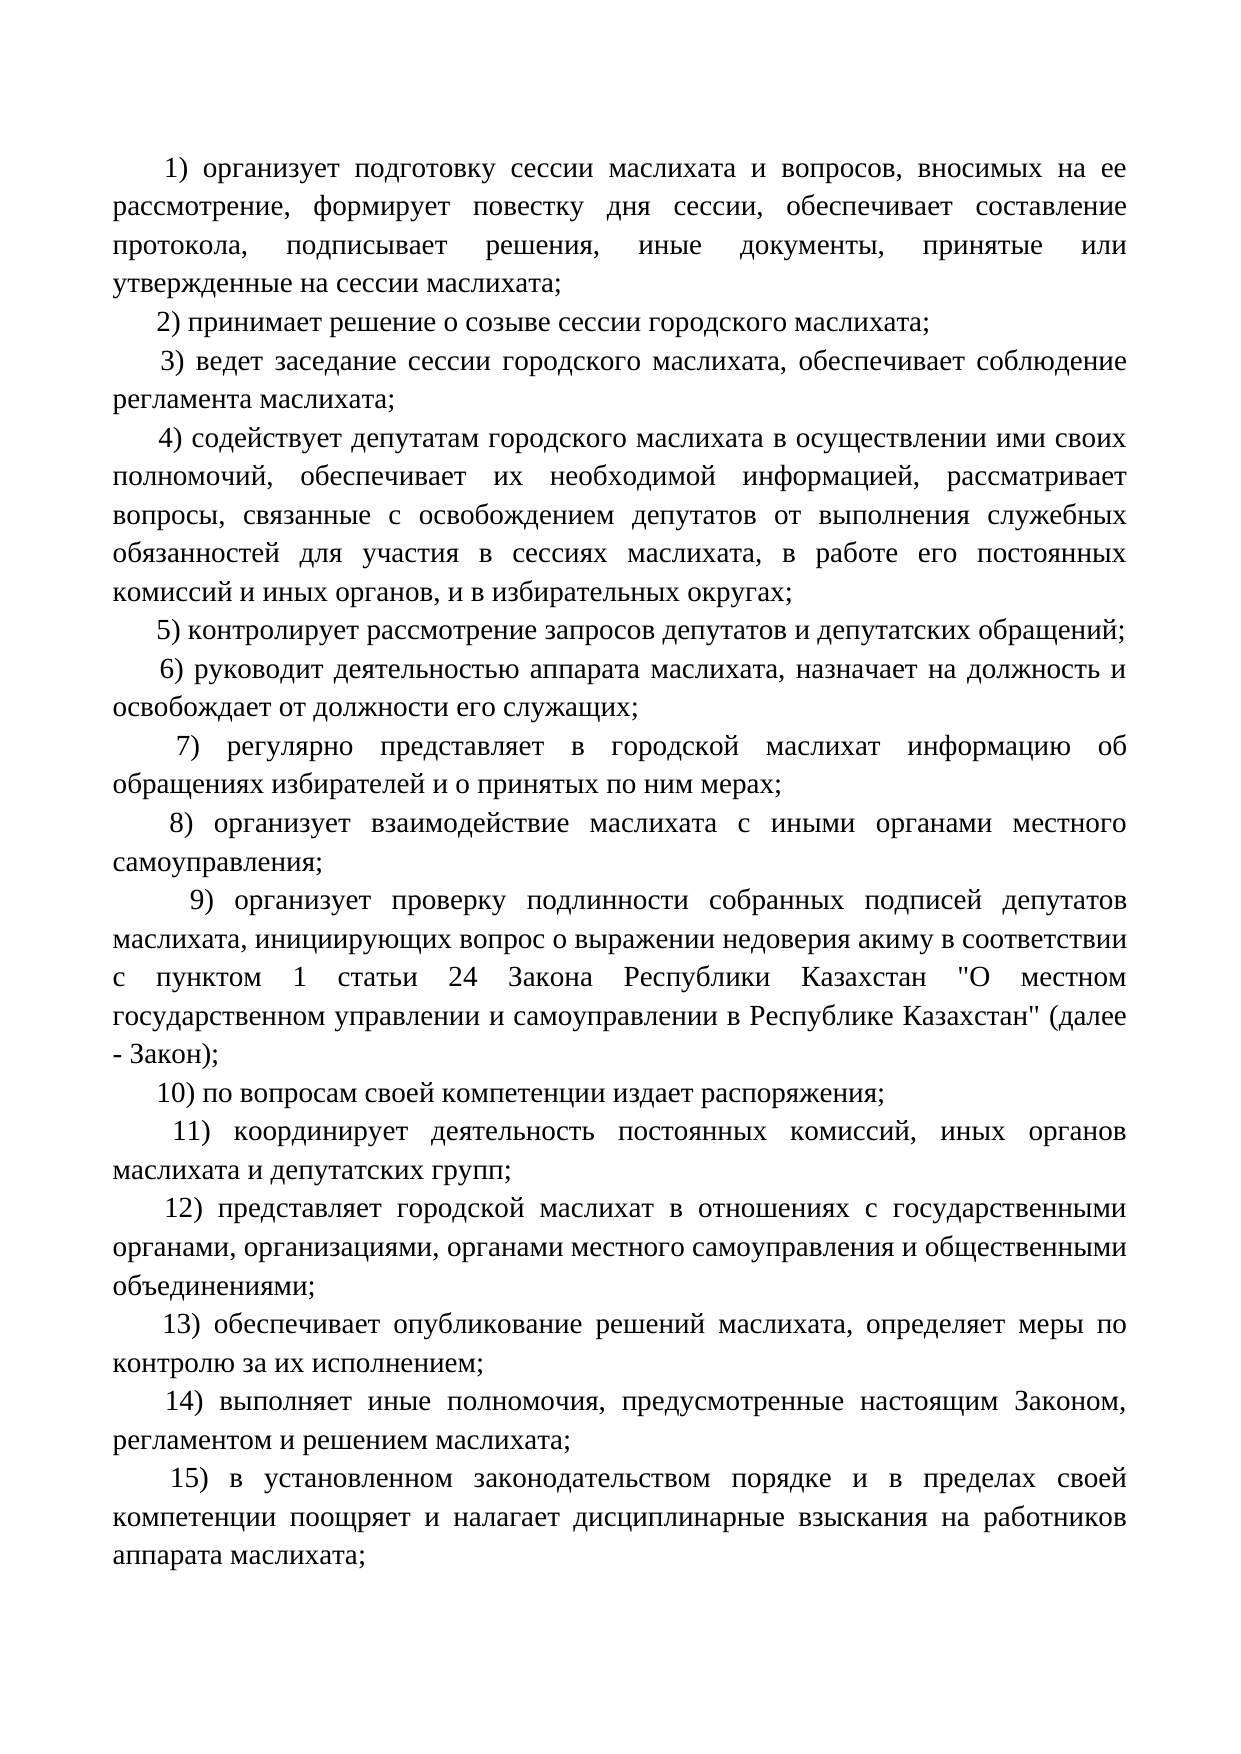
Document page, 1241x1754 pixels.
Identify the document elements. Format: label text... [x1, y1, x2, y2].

text 3) ведет заседание сессии городского маслихата, обеспечивает соблюдение регламента маслихата; [112, 343, 1128, 415]
text 8) организует взаимодействие маслихата с иными органами местного самоуправления; [112, 805, 1128, 877]
text 10) по вопросам своей компетенции издает распоряжения; [112, 1075, 1128, 1108]
text 13) обеспечивает опубликование решений маслихата, определяет меры по контролю за их исполнением; [112, 1306, 1128, 1378]
text 5) контролирует рассмотрение запросов депутатов и депутатских обращений; [112, 612, 1128, 646]
text 2) принимает решение о созыве сессии городского маслихата; [112, 304, 1128, 338]
text 9) организует проверку подлинности собранных подписей депутатов маслихата, инициирующих вопрос о выражении недоверия акиму в соответствии с пунктом 1 статьи 24 Закона Республики Казахстан "О местном государственном управлении и самоуправлении в Республике Казахстан" (далее - Закон); [112, 882, 1128, 1070]
text 11) координирует деятельность постоянных комиссий, иных органов маслихата и депутатских групп; [112, 1113, 1128, 1186]
text 15) в установленном законодательством порядке и в пределах своей компетенции поощряет и налагает дисциплинарные взыскания на работников аппарата маслихата; [112, 1460, 1128, 1571]
text 12) представляет городской маслихат в отношениях с государственными органами, организациями, органами местного самоуправления и общественными объединениями; [112, 1191, 1128, 1301]
text 4) содействует депутатам городского маслихата в осуществлении ими своих полномочий, обеспечивает их необходимой информацией, рассматривает вопросы, связанные с освобождением депутатов от выполнения служебных обязанностей для участия в сессиях маслихата, в работе его постоянных комиссий и иных органов, и в избирательных округах; [112, 420, 1128, 607]
text 14) выполняет иные полномочия, предусмотренные настоящим Законом, регламентом и решением маслихата; [112, 1383, 1128, 1455]
text 7) регулярно представляет в городской маслихат информацию об обращениях избирателей и о принятых по ним мерах; [112, 728, 1128, 800]
text 6) руководит деятельностью аппарата маслихата, назначает на должность и освобождает от должности его служащих; [112, 651, 1128, 723]
text 1) организует подготовку сессии маслихата и вопросов, вносимых на ее рассмотрение, формирует повестку дня сессии, обеспечивает составление протокола, подписывает решения, иные документы, принятые или утвержденные на сессии маслихата; [112, 150, 1128, 299]
